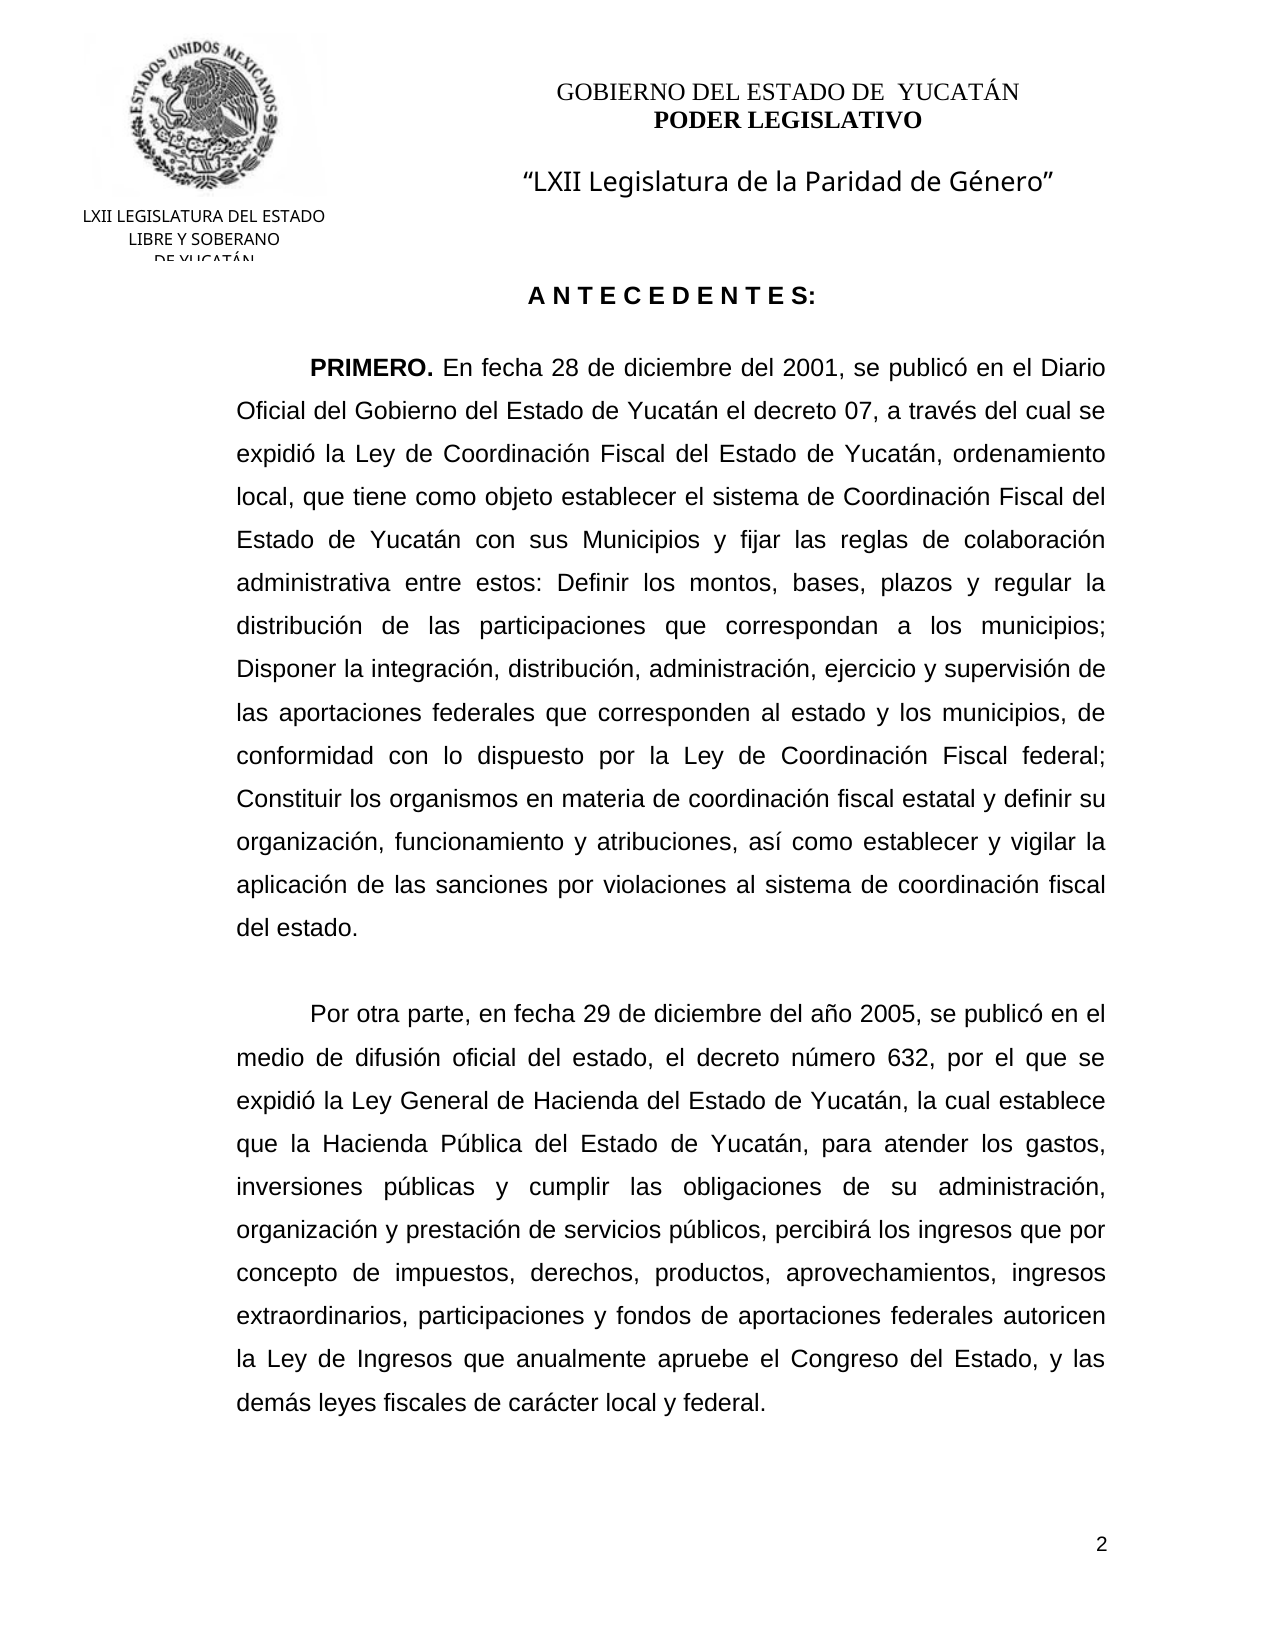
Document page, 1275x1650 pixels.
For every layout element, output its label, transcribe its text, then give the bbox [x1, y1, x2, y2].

text A N T E C E D E N T E S: [236, 281, 1107, 309]
picture [83, 33, 328, 196]
text PRIMERO. En fecha 28 de diciembre del 2001, se publicó en el Diario Oficial del Gobierno del Estado de Yucatán el decreto 07, a través del cual se expidió la Ley de Coordinación Fiscal del Estado de Yucatán, ordenamiento local, que tiene como objeto establecer el sistema de Coordinación Fiscal del Estado de Yucatán con sus Municipios y fijar las reglas de colaboración administrativa entre estos: Definir los montos, bases, plazos y regular la distribución de las participaciones que correspondan a los municipios; Disponer la integración, distribución, administración, ejercicio y supervisión de las aportaciones federales que corresponden al estado y los municipios, de conformidad con lo dispuesto por la Ley de Coordinación Fiscal federal; Constituir los organismos en materia de coordinación fiscal estatal y definir su organización, funcionamiento y atribuciones, así como establecer y vigilar la aplicación de las sanciones por violaciones al sistema de coordinación fiscal del estado. [236, 352, 1107, 942]
text Por otra parte, en fecha 29 de diciembre del año 2005, se publicó en el medio de difusión oficial del estado, el decreto número 632, por el que se expidió la Ley General de Hacienda del Estado de Yucatán, la cual establece que la Hacienda Pública del Estado de Yucatán, para atender los gastos, inversiones públicas y cumplir las obligaciones de su administración, organización y prestación de servicios públicos, percibirá los ingresos que por concepto de impuestos, derechos, productos, aprovechamientos, ingresos extraordinarios, participaciones y fondos de aportaciones federales autoricen la Ley de Ingresos que anualmente apruebe el Congreso del Estado, y las demás leyes fiscales de carácter local y federal. [236, 999, 1107, 1416]
